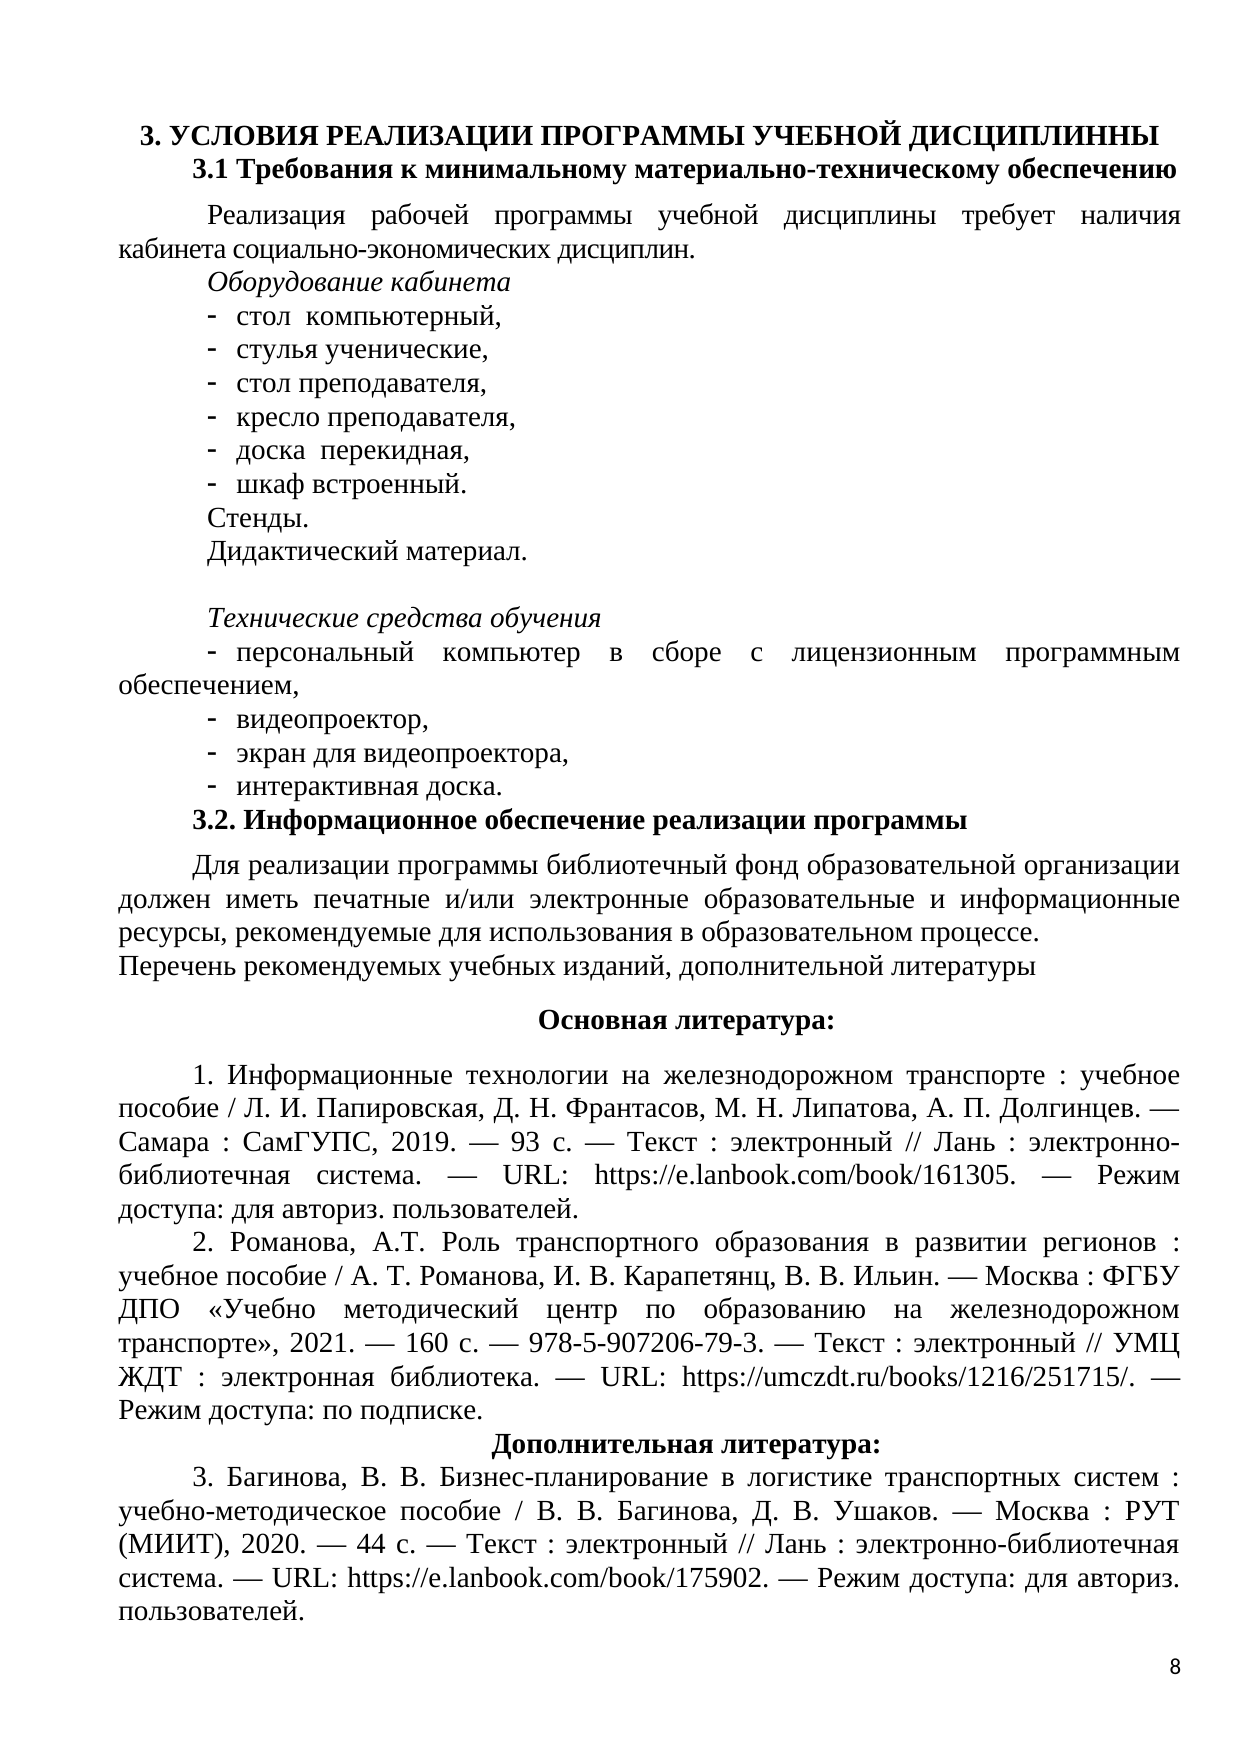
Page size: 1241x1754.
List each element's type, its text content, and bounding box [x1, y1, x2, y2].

text Технические средства обучения [118, 600, 1181, 634]
list персональный компьютер в сборе с лицензионным программным обеспечением, [118, 634, 1181, 701]
list экран для видеопроектора, [118, 735, 1181, 768]
text 2. Романова, А.Т. Роль транспортного образования в развитии регионов : учебное пособие / А. Т. Романова, И. В. Карапетянц, В. В. Ильин. — Москва : ФГБУ ДПО «Учебно методический центр по образованию на железнодорожном транспорте», 2021. — 160 с. — 978-5-907206-79-3. — Текст : электронный // УМЦ ЖДТ : электронная библиотека. — URL: https://umczdt.ru/books/1216/251715/. — Режим доступа: по подписке. [118, 1224, 1181, 1426]
text Оборудование кабинета [118, 264, 1181, 298]
list видеопроектор, [118, 701, 1181, 735]
text 1. Информационные технологии на железнодорожном транспорте : учебное пособие / Л. И. Папировская, Д. Н. Франтасов, М. Н. Липатова, А. П. Долгинцев. — Самара : СамГУПС, 2019. — 93 с. — Текст : электронный // Лань : электронно-библиотечная система. — URL: https://e.lanbook.com/book/161305. — Режим доступа: для авториз. пользователей. [118, 1057, 1181, 1224]
text Для реализации программы библиотечный фонд образовательной организации должен иметь печатные и/или электронные образовательные и информационные ресурсы, рекомендуемые для использования в образовательном процессе. [118, 847, 1181, 948]
list кресло преподавателя, [118, 399, 1181, 432]
list доска перекидная, [118, 432, 1181, 466]
list интерактивная доска. [118, 768, 1181, 802]
text Дидактический материал. [118, 533, 1181, 567]
text Дополнительная литература: [118, 1426, 1181, 1459]
list стол компьютерный, [118, 298, 1181, 331]
list стулья ученические, [118, 331, 1181, 365]
text Стенды. [118, 500, 1181, 533]
text 3. УСЛОВИЯ РЕАЛИЗАЦИИ ПРОГРАММЫ УЧЕБНОЙ ДИСЦИПЛИННЫ [118, 118, 1181, 152]
text Реализация рабочей программы учебной дисциплины требует наличия кабинета социально-экономических дисциплин. [118, 197, 1181, 264]
text Основная литература: [118, 1002, 1181, 1036]
text 3.1 Требования к минимальному материально-техническому обеспечению [118, 152, 1181, 185]
list стол преподавателя, [118, 365, 1181, 399]
text 3. Багинова, В. В. Бизнес-планирование в логистике транспортных систем : учебно-методическое пособие / В. В. Багинова, Д. В. Ушаков. — Москва : РУТ (МИИТ), 2020. — 44 с. — Текст : электронный // Лань : электронно-библиотечная система. — URL: https://e.lanbook.com/book/175902. — Режим доступа: для авториз. пользователей. [118, 1459, 1181, 1627]
list шкаф встроенный. [118, 466, 1181, 500]
text 3.2. Информационное обеспечение реализации программы [118, 802, 1181, 836]
text Перечень рекомендуемых учебных изданий, дополнительной литературы [118, 948, 1181, 982]
